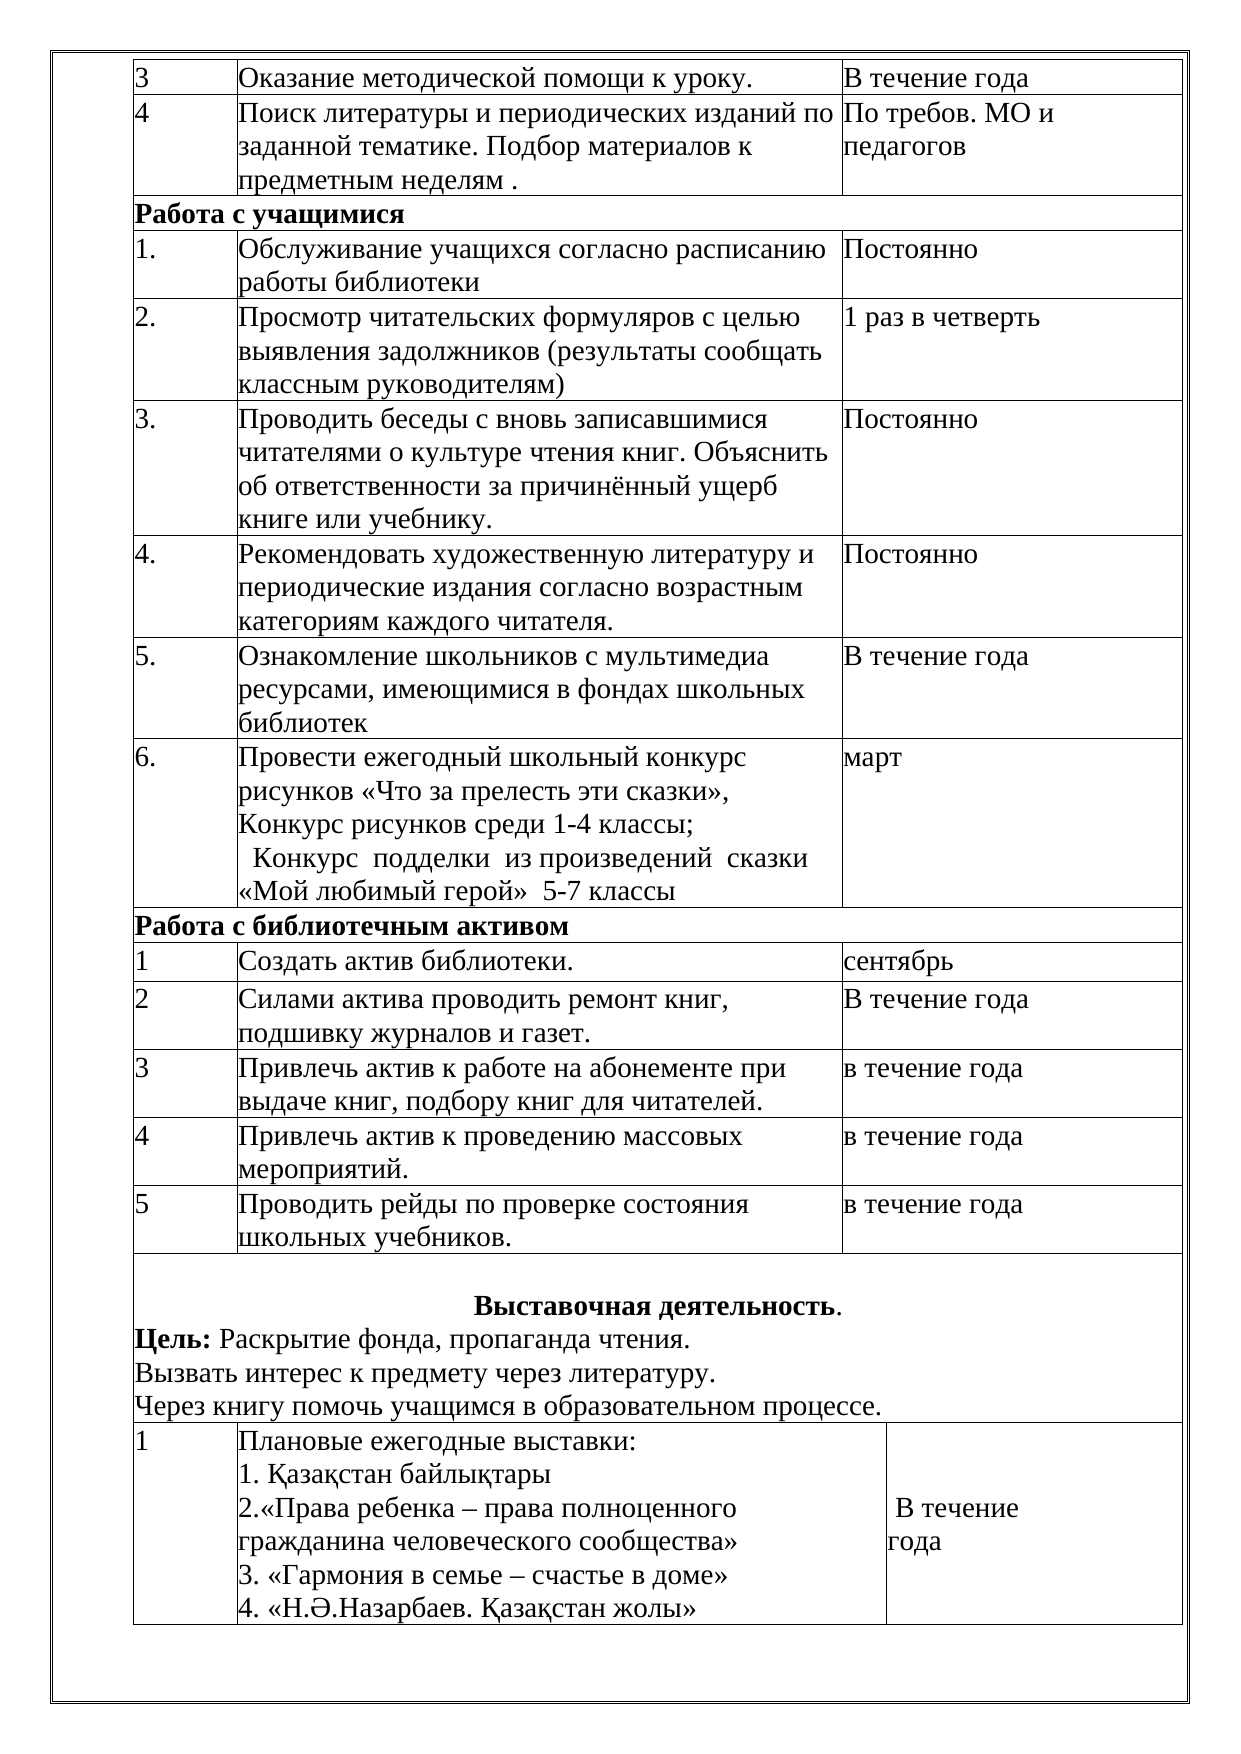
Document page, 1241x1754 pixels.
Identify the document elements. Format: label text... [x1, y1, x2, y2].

table_cell По требов. МО и педагогов [843, 95, 1182, 195]
table_cell 4 [134, 95, 237, 195]
table_cell Проводить рейды по проверке состояния школьных учебников. [238, 1186, 842, 1253]
table_cell Постоянно [843, 231, 1182, 298]
table_cell Провести ежегодный школьный конкурс рисунков «Что за прелесть эти сказки», Конкурс рисунков среди 1-4 классы; Конкурс подделки из произведений сказки «Мой любимый герой» 5-7 классы [238, 739, 842, 907]
table_cell Поиск литературы и периодических изданий по заданной тематике. Подбор материалов к предметным неделям . [238, 95, 842, 195]
table_cell 3. [134, 401, 237, 535]
table_cell 1 раз в четверть [843, 299, 1182, 400]
table_cell Работа с учащимися [134, 196, 1182, 230]
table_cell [238, 1423, 886, 1624]
table_cell Силами актива проводить ремонт книг, подшивку журналов и газет. [238, 982, 842, 1049]
table_cell 1 [134, 943, 237, 981]
table_cell 6. [134, 739, 237, 907]
table_cell в течение года [843, 1050, 1182, 1117]
table_cell март [843, 739, 1182, 907]
table_cell Просмотр читательских формуляров с целью выявления задолжников (результаты сообщать классным руководителям) [238, 299, 842, 400]
table_cell Работа с библиотечным активом [134, 908, 1182, 942]
table_cell в течение года [843, 1186, 1182, 1253]
table_cell Обслуживание учащихся согласно расписанию работы библиотеки [238, 231, 842, 298]
table_cell Рекомендовать художественную литературу и периодические издания согласно возрастным категориям каждого читателя. [238, 536, 842, 637]
table_cell 4. [134, 536, 237, 637]
table_cell В течение года [843, 982, 1182, 1049]
table_cell сентябрь [843, 943, 1182, 981]
table_cell В течение года [887, 1423, 1182, 1624]
table_cell Привлечь актив к проведению массовых мероприятий. [238, 1118, 842, 1185]
table_cell Постоянно [843, 401, 1182, 535]
table_cell В течение года [843, 60, 1182, 94]
table_cell Создать актив библиотеки. [238, 943, 842, 981]
table_cell Ознакомление школьников с мультимедиа ресурсами, имеющимися в фондах школьных библиотек [238, 638, 842, 738]
table_cell 4 [134, 1118, 237, 1185]
table_cell Выставочная деятельность. Цель: Раскрытие фонда, пропаганда чтения. Вызвать интерес к предмету через литературу. Через книгу помочь учащимся в образовательном процессе. [134, 1254, 1182, 1422]
table_cell Проводить беседы с вновь записавшимися читателями о культуре чтения книг. Объяснить об ответственности за причинённый ущерб книге или учебнику. [238, 401, 842, 535]
table_cell 1 [134, 1423, 237, 1624]
table_cell Привлечь актив к работе на абонементе при выдаче книг, подбору книг для читателей. [238, 1050, 842, 1117]
table_cell 3 [134, 1050, 237, 1117]
table_cell 5. [134, 638, 237, 738]
table_cell 3 [134, 60, 237, 94]
table_cell Оказание методической помощи к уроку. [238, 60, 842, 94]
table_cell 2 [134, 982, 237, 1049]
table_cell в течение года [843, 1118, 1182, 1185]
table_cell Постоянно [843, 536, 1182, 637]
table_cell 5 [134, 1186, 237, 1253]
table_cell 1. [134, 231, 237, 298]
table_cell В течение года [843, 638, 1182, 738]
table_cell 2. [134, 299, 237, 400]
